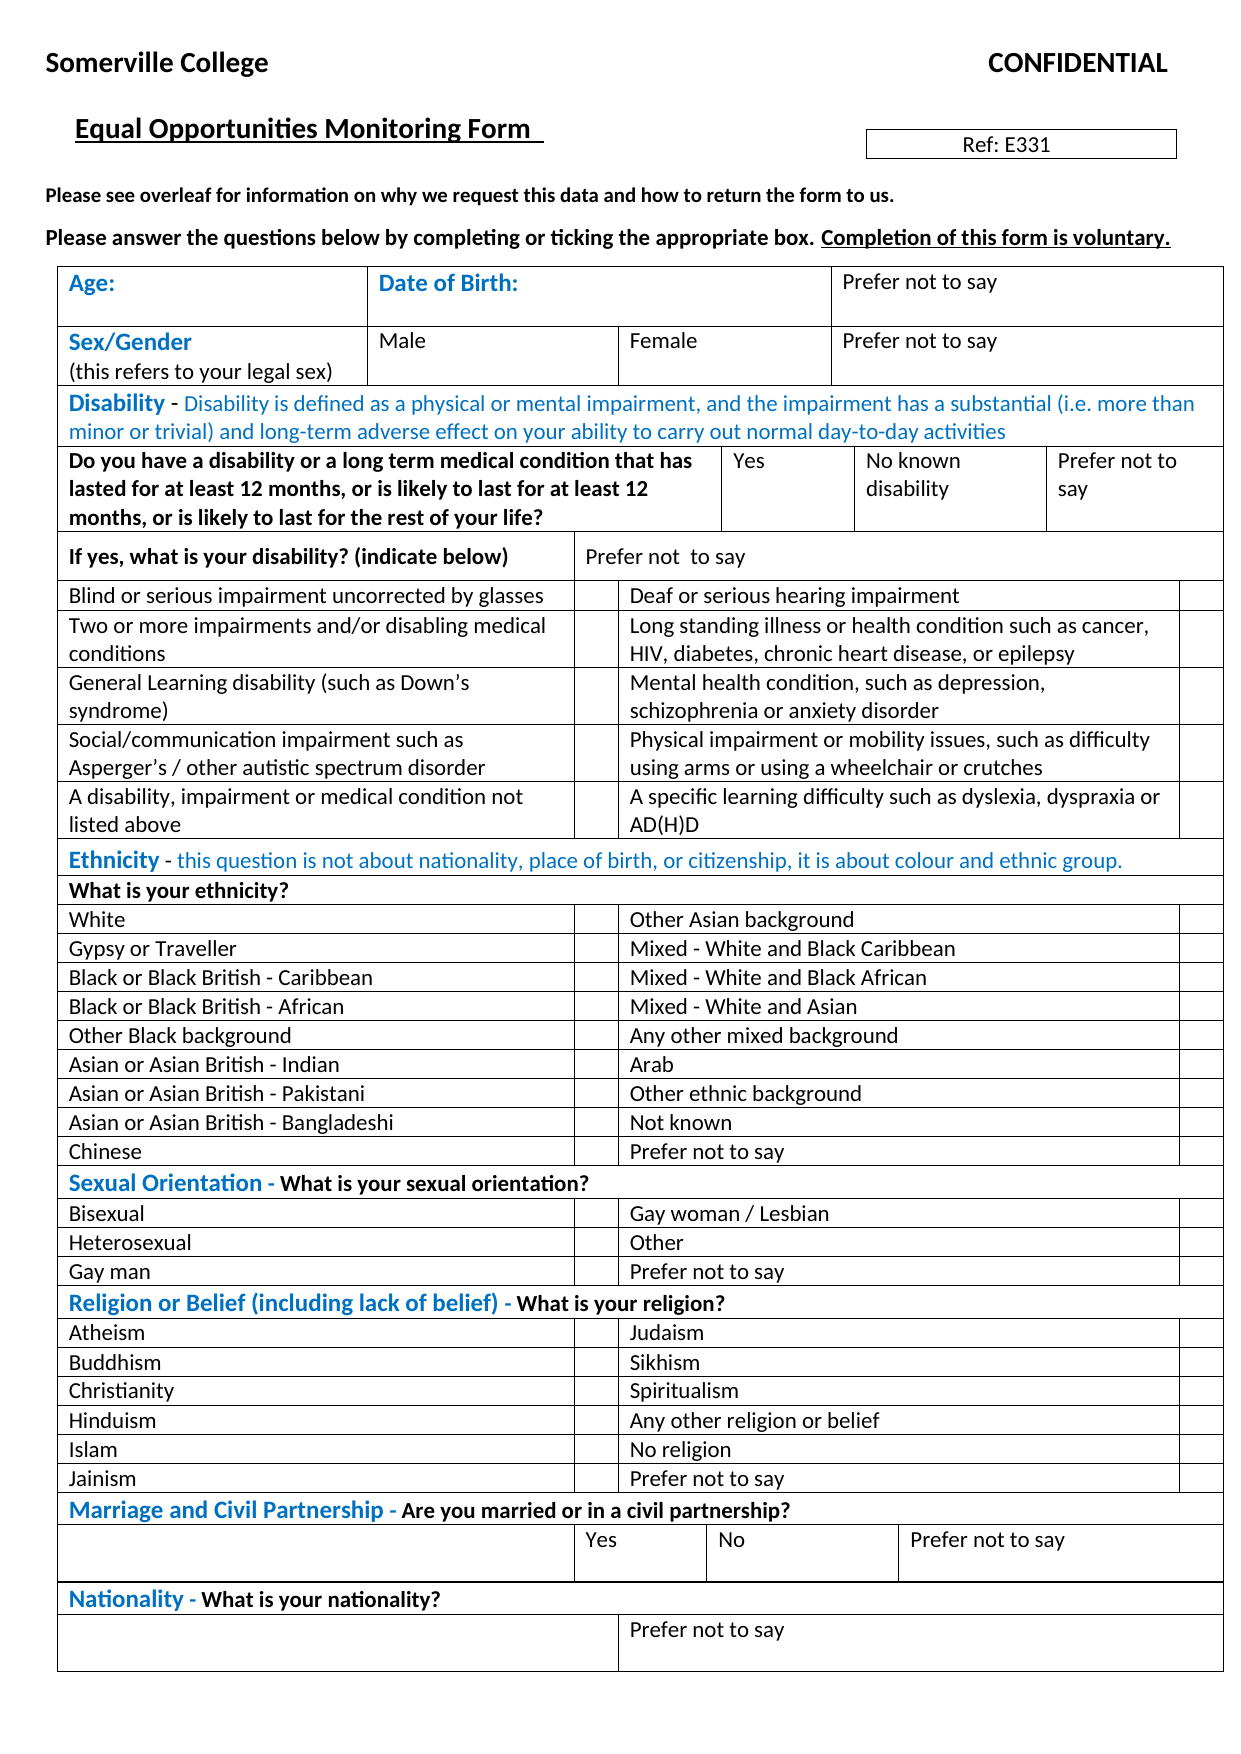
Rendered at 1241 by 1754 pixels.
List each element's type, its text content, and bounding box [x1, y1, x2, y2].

table_cell Mental health condition, such as depression, schizophrenia or anxiety disorder [619, 668, 1179, 724]
table_cell Sexual Orientation - What is your sexual orientation? [58, 1166, 1223, 1198]
table_cell [1180, 1377, 1223, 1405]
table_cell Prefer not to say [619, 1137, 1179, 1165]
table_cell Gay woman / Lesbian [619, 1199, 1179, 1227]
table_cell No religion [619, 1435, 1179, 1463]
table_cell [575, 611, 618, 667]
table_cell [575, 1319, 618, 1347]
table_cell What is your ethnicity? [58, 876, 1223, 904]
table_cell Yes [575, 1525, 706, 1581]
table_cell [575, 1199, 618, 1227]
table_cell Prefer not to say [899, 1525, 1223, 1581]
table_cell [575, 1435, 618, 1463]
table_cell Christianity [58, 1377, 574, 1405]
table_cell Chinese [58, 1137, 574, 1165]
table_cell [1180, 1021, 1223, 1049]
table_cell [58, 1525, 574, 1581]
table_cell [1180, 1137, 1223, 1165]
table_cell Mixed - White and Black African [619, 963, 1179, 991]
table_cell Prefer not to say [619, 1615, 1223, 1671]
table_cell White [58, 905, 574, 933]
table_cell Two or more impairments and/or disabling medical conditions [58, 611, 574, 667]
table_cell Blind or serious impairment uncorrected by glasses [58, 581, 574, 610]
text Please answer the questions below by completing or ticking the appropriate box. Completion of this form is voluntary. [45, 223, 1196, 251]
table_cell Bisexual [58, 1199, 574, 1227]
table_cell Mixed - White and Black Caribbean [619, 934, 1179, 962]
table_cell Buddhism [58, 1348, 574, 1376]
table_cell [1180, 668, 1223, 724]
table_cell No [707, 1525, 898, 1581]
table_cell Do you have a disability or a long term medical condition that has lasted for at least 12 months, or is likely to last for at least 12 months, or is likely to last for the rest of your life? [58, 447, 721, 531]
table_cell Prefer not to say [619, 1257, 1179, 1285]
table_cell Prefer not to say [1047, 447, 1223, 531]
table_cell [575, 1050, 618, 1078]
table_cell Gay man [58, 1257, 574, 1285]
table_cell [575, 1228, 618, 1256]
table_cell [1180, 992, 1223, 1020]
table_cell Asian or Asian British - Bangladeshi [58, 1108, 574, 1136]
table_cell [575, 1257, 618, 1285]
table_cell [58, 1615, 618, 1671]
table_cell Any other religion or belief [619, 1406, 1179, 1434]
table_cell [1180, 1464, 1223, 1492]
table_cell Black or Black British - Caribbean [58, 963, 574, 991]
table_cell [1180, 725, 1223, 781]
table_cell Marriage and Civil Partnership - Are you married or in a civil partnership? [58, 1493, 1223, 1524]
table_cell [1180, 1108, 1223, 1136]
table_cell [575, 668, 618, 724]
table_cell Prefer not to say [619, 1464, 1179, 1492]
table_cell Judaism [619, 1319, 1179, 1347]
table_header Ref: E331 [867, 130, 1176, 158]
table_cell [1180, 782, 1223, 838]
table_cell Islam [58, 1435, 574, 1463]
table_cell Hinduism [58, 1406, 574, 1434]
table_cell [1180, 1435, 1223, 1463]
table_cell [1180, 1199, 1223, 1227]
table_cell Female [619, 327, 831, 385]
table_cell Religion or Belief (including lack of belief) - What is your religion? [58, 1286, 1223, 1317]
table_cell [575, 992, 618, 1020]
table_cell Yes [722, 447, 854, 531]
text Please see overleaf for information on why we request this data and how to return the form to us. [45, 182, 1196, 207]
table_cell Asian or Asian British - Indian [58, 1050, 574, 1078]
table_cell No known disability [855, 447, 1046, 531]
table_cell [575, 782, 618, 838]
table_cell [575, 1079, 618, 1107]
table_cell Other Asian background [619, 905, 1179, 933]
table_cell [575, 1348, 618, 1376]
table_cell Jainism [58, 1464, 574, 1492]
table_cell Heterosexual [58, 1228, 574, 1256]
table_cell [1180, 1406, 1223, 1434]
table_cell [1180, 1257, 1223, 1285]
table_cell [575, 1021, 618, 1049]
table_cell [1180, 934, 1223, 962]
table_cell Other [619, 1228, 1179, 1256]
table_cell Sex/Gender (this refers to your legal sex) [58, 327, 367, 385]
table_cell Arab [619, 1050, 1179, 1078]
table_cell [575, 1406, 618, 1434]
table_header Prefer not to say [832, 267, 1223, 326]
table_cell Gypsy or Traveller [58, 934, 574, 962]
table_cell [1180, 1319, 1223, 1347]
table_cell [575, 905, 618, 933]
table_cell [1180, 1348, 1223, 1376]
table_cell [1180, 963, 1223, 991]
table_cell [575, 1377, 618, 1405]
table_cell Spiritualism [619, 1377, 1179, 1405]
table_header Age: [58, 267, 367, 326]
table_cell Atheism [58, 1319, 574, 1347]
table_cell If yes, what is your disability? (indicate below) [58, 532, 574, 580]
table_cell [575, 963, 618, 991]
table_cell Deaf or serious hearing impairment [619, 581, 1179, 610]
table_cell Asian or Asian British - Pakistani [58, 1079, 574, 1107]
table_cell [1180, 1050, 1223, 1078]
table_cell [1180, 905, 1223, 933]
table_cell General Learning disability (such as Down’s syndrome) [58, 668, 574, 724]
table_cell [575, 1108, 618, 1136]
table_cell A disability, impairment or medical condition not listed above [58, 782, 574, 838]
table_cell Not known [619, 1108, 1179, 1136]
table_cell [575, 581, 618, 610]
table_cell [575, 725, 618, 781]
table_cell Prefer not to say [832, 327, 1223, 385]
table_cell Disability - Disability is defined as a physical or mental impairment, and the impairment has a substantial (i.e. more than minor or trivial) and long-term adverse effect on your ability to carry out normal day-to-day activities [58, 386, 1223, 446]
table_cell Physical impairment or mobility issues, such as difficulty using arms or using a wheelchair or crutches [619, 725, 1179, 781]
table_cell A specific learning difficulty such as dyslexia, dyspraxia or AD(H)D [619, 782, 1179, 838]
text Somerville College CONFIDENTIAL [45, 44, 1193, 80]
table_cell Mixed - White and Asian [619, 992, 1179, 1020]
table_cell Male [368, 327, 618, 385]
table_cell Ethnicity - this question is not about nationality, place of birth, or citizenship, it is about colour and ethnic group. [58, 839, 1223, 875]
table_cell Nationality - What is your nationality? [58, 1583, 1223, 1614]
table_cell Long standing illness or health condition such as cancer, HIV, diabetes, chronic heart disease, or epilepsy [619, 611, 1179, 667]
table_cell Any other mixed background [619, 1021, 1179, 1049]
table_header Date of Birth: [368, 267, 831, 326]
table_cell Prefer not to say [575, 532, 1223, 580]
table_cell [575, 934, 618, 962]
table_cell [575, 1137, 618, 1165]
table_cell Other ethnic background [619, 1079, 1179, 1107]
table_cell [1180, 1079, 1223, 1107]
table_cell [1180, 581, 1223, 610]
table_cell Other Black background [58, 1021, 574, 1049]
table_cell [1180, 1228, 1223, 1256]
text Equal Opportunities Monitoring Form [75, 111, 1193, 146]
table_cell Sikhism [619, 1348, 1179, 1376]
table_cell Social/communication impairment such as Asperger’s / other autistic spectrum disorder [58, 725, 574, 781]
table_cell Black or Black British - African [58, 992, 574, 1020]
table_cell [575, 1464, 618, 1492]
table_cell [1180, 611, 1223, 667]
